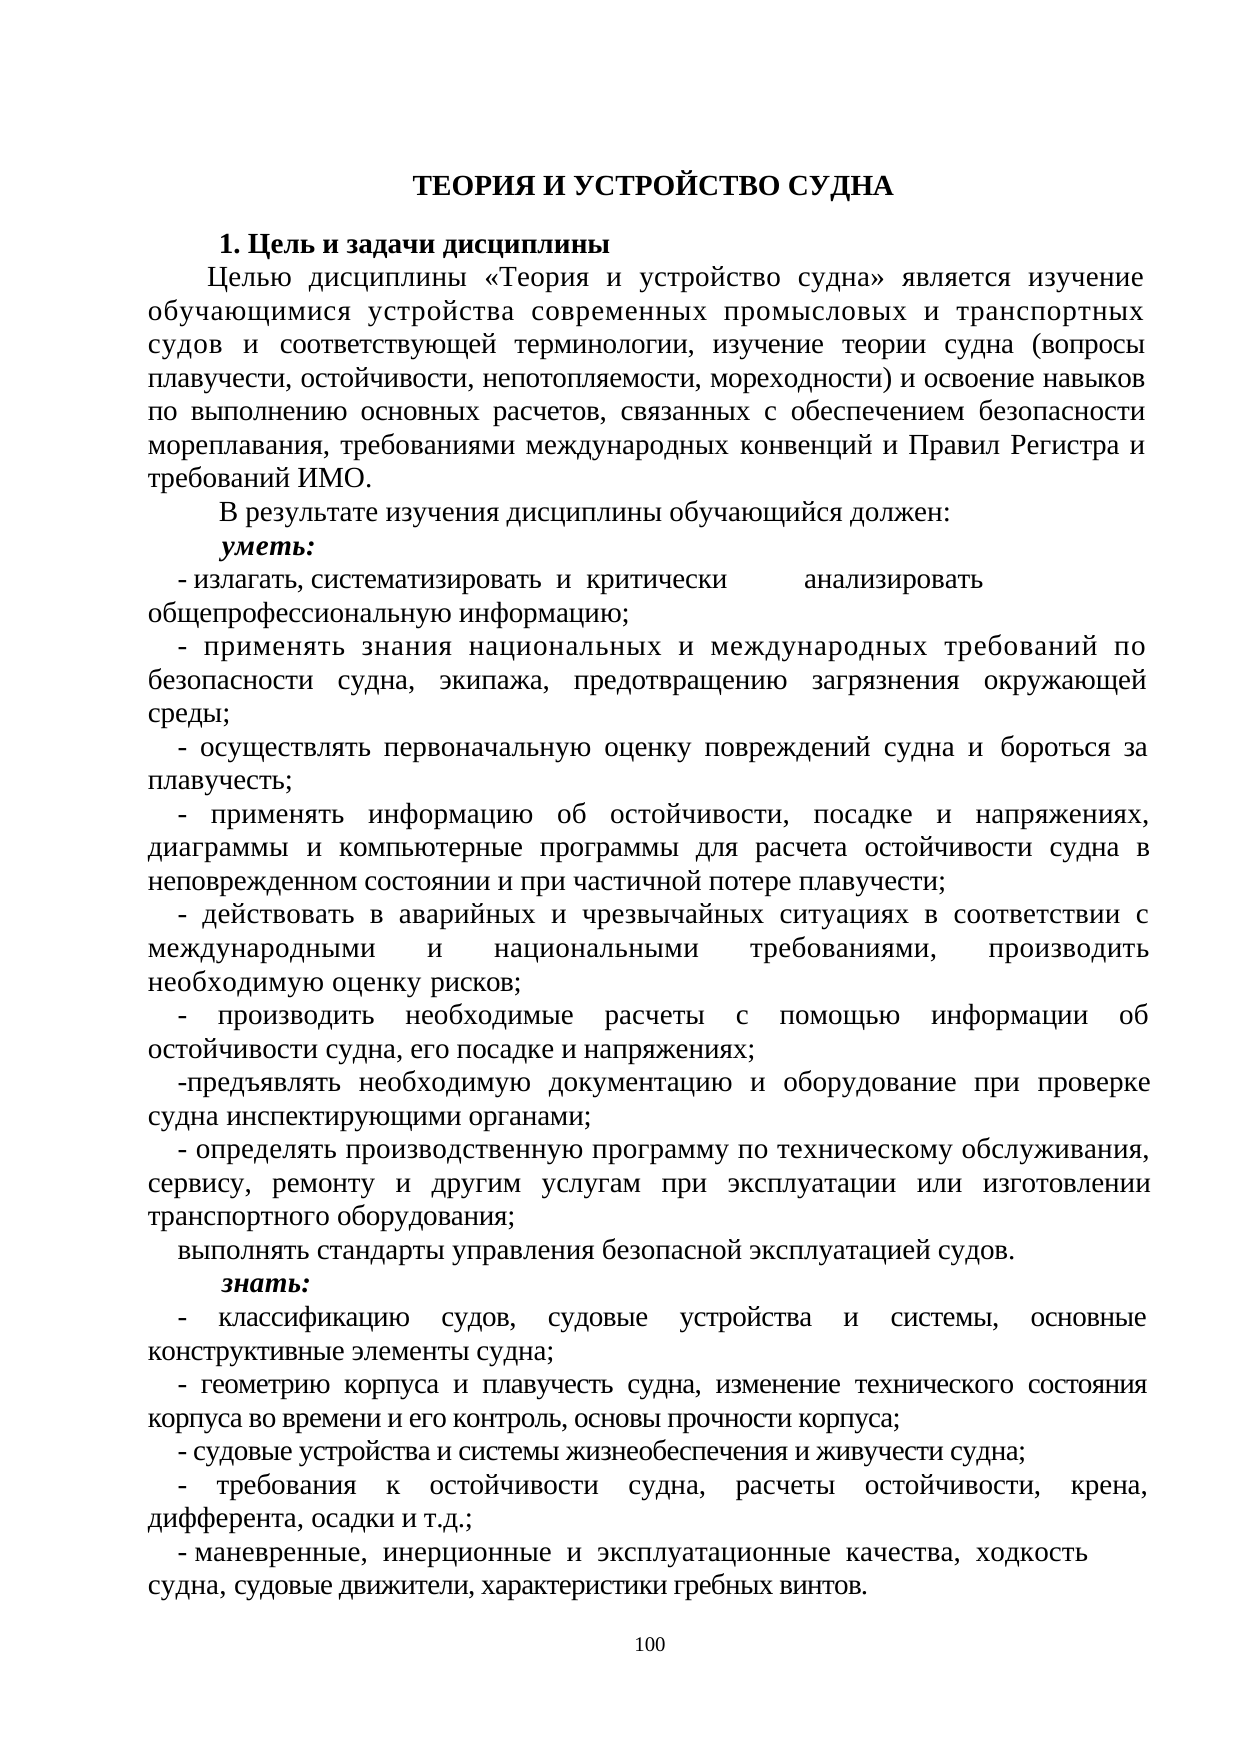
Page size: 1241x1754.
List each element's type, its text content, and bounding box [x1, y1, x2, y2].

subtitle ТЕОРИЯ И УСТРОЙСТВО СУДНА [148, 168, 1152, 202]
text - осуществлять первоначальную оценку повреждений судна и бороться за плавучесть; [148, 729, 1148, 796]
text уметь: [148, 528, 912, 561]
text - применять знания национальных и международных требований по безопасности судна, экипажа, предотвращению загрязнения окружающей среды; [148, 628, 1147, 729]
text - судовые устройства и системы жизнеобеспечения и живучести судна; [148, 1433, 1152, 1467]
text -предъявлять необходимую документацию и оборудование при проверке судна инспектирующими органами; [148, 1064, 1152, 1131]
text 1. Цель и задачи дисциплины [148, 226, 1152, 259]
text - маневренные, инерционные и эксплуатационные качества, ходкость судна, судовые движители, характеристики гребных винтов. [148, 1534, 1152, 1601]
text - геометрию корпуса и плавучесть судна, изменение технического состояния корпуса во времени и его контроль, основы прочности корпуса; [148, 1366, 1148, 1433]
text В результате изучения дисциплины обучающийся должен: [148, 494, 1152, 528]
text - требования к остойчивости судна, расчеты остойчивости, крена, дифферента, осадки и т.д.; [148, 1467, 1148, 1534]
text - действовать в аварийных и чрезвычайных ситуациях в соответствии с международными и национальными требованиями, производить необходимую оценку рисков; [148, 897, 1151, 997]
text Целью дисциплины «Теория и устройство судна» является изучение обучающимися устройства современных промысловых и транспортных судов и соответствующей терминологии, изучение теории судна (вопросы плавучести, остойчивости, непотопляемости, мореходности) и освоение навыков по выполнению основных расчетов, связанных с обеспечением безопасности мореплавания, требованиями международных конвенций и Правил Регистра и требований ИМО. [148, 259, 1146, 494]
text - классификацию судов, судовые устройства и системы, основные конструктивные элементы судна; [148, 1299, 1147, 1366]
text - применять информацию об остойчивости, посадке и напряжениях, диаграммы и компьютерные программы для расчета остойчивости судна в неповрежденном состоянии и при частичной потере плавучести; [148, 796, 1151, 897]
text знать: [148, 1266, 1056, 1299]
text - определять производственную программу по техническому обслуживания, сервису, ремонту и другим услугам при эксплуатации или изготовлении транспортного оборудования; [148, 1131, 1152, 1232]
text выполнять стандарты управления безопасной эксплуатацией судов. [148, 1232, 1056, 1266]
text - излагать, систематизировать и критически анализировать общепрофессиональную информацию; [148, 561, 1152, 628]
text - производить необходимые расчеты с помощью информации об остойчивости судна, его посадке и напряжениях; [148, 997, 1149, 1064]
